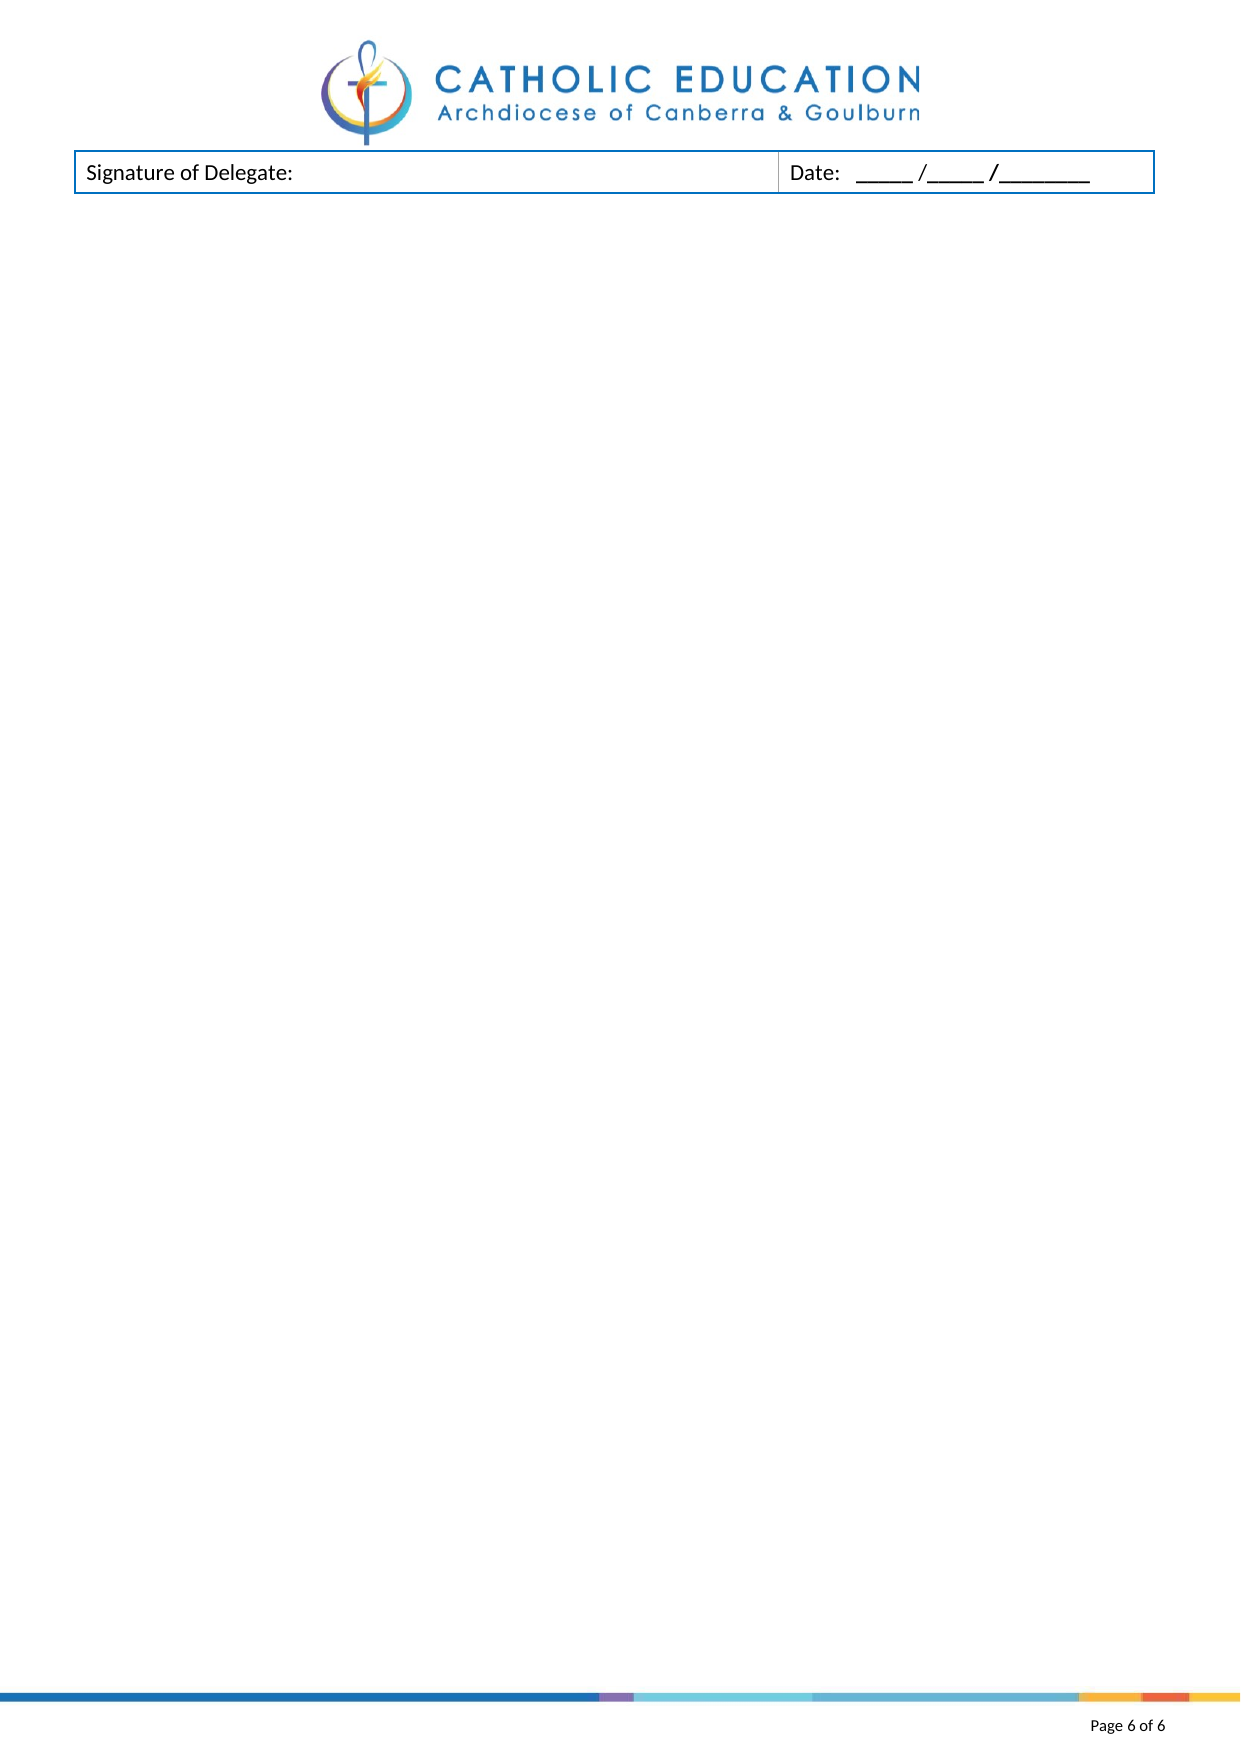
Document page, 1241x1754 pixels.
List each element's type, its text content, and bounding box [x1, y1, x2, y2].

table_cell Signature of Delegate: [76, 152, 778, 192]
picture [0, 1685, 1241, 1706]
picture [321, 35, 920, 150]
table_cell Date: _____ /_____ /________ [779, 152, 1153, 192]
